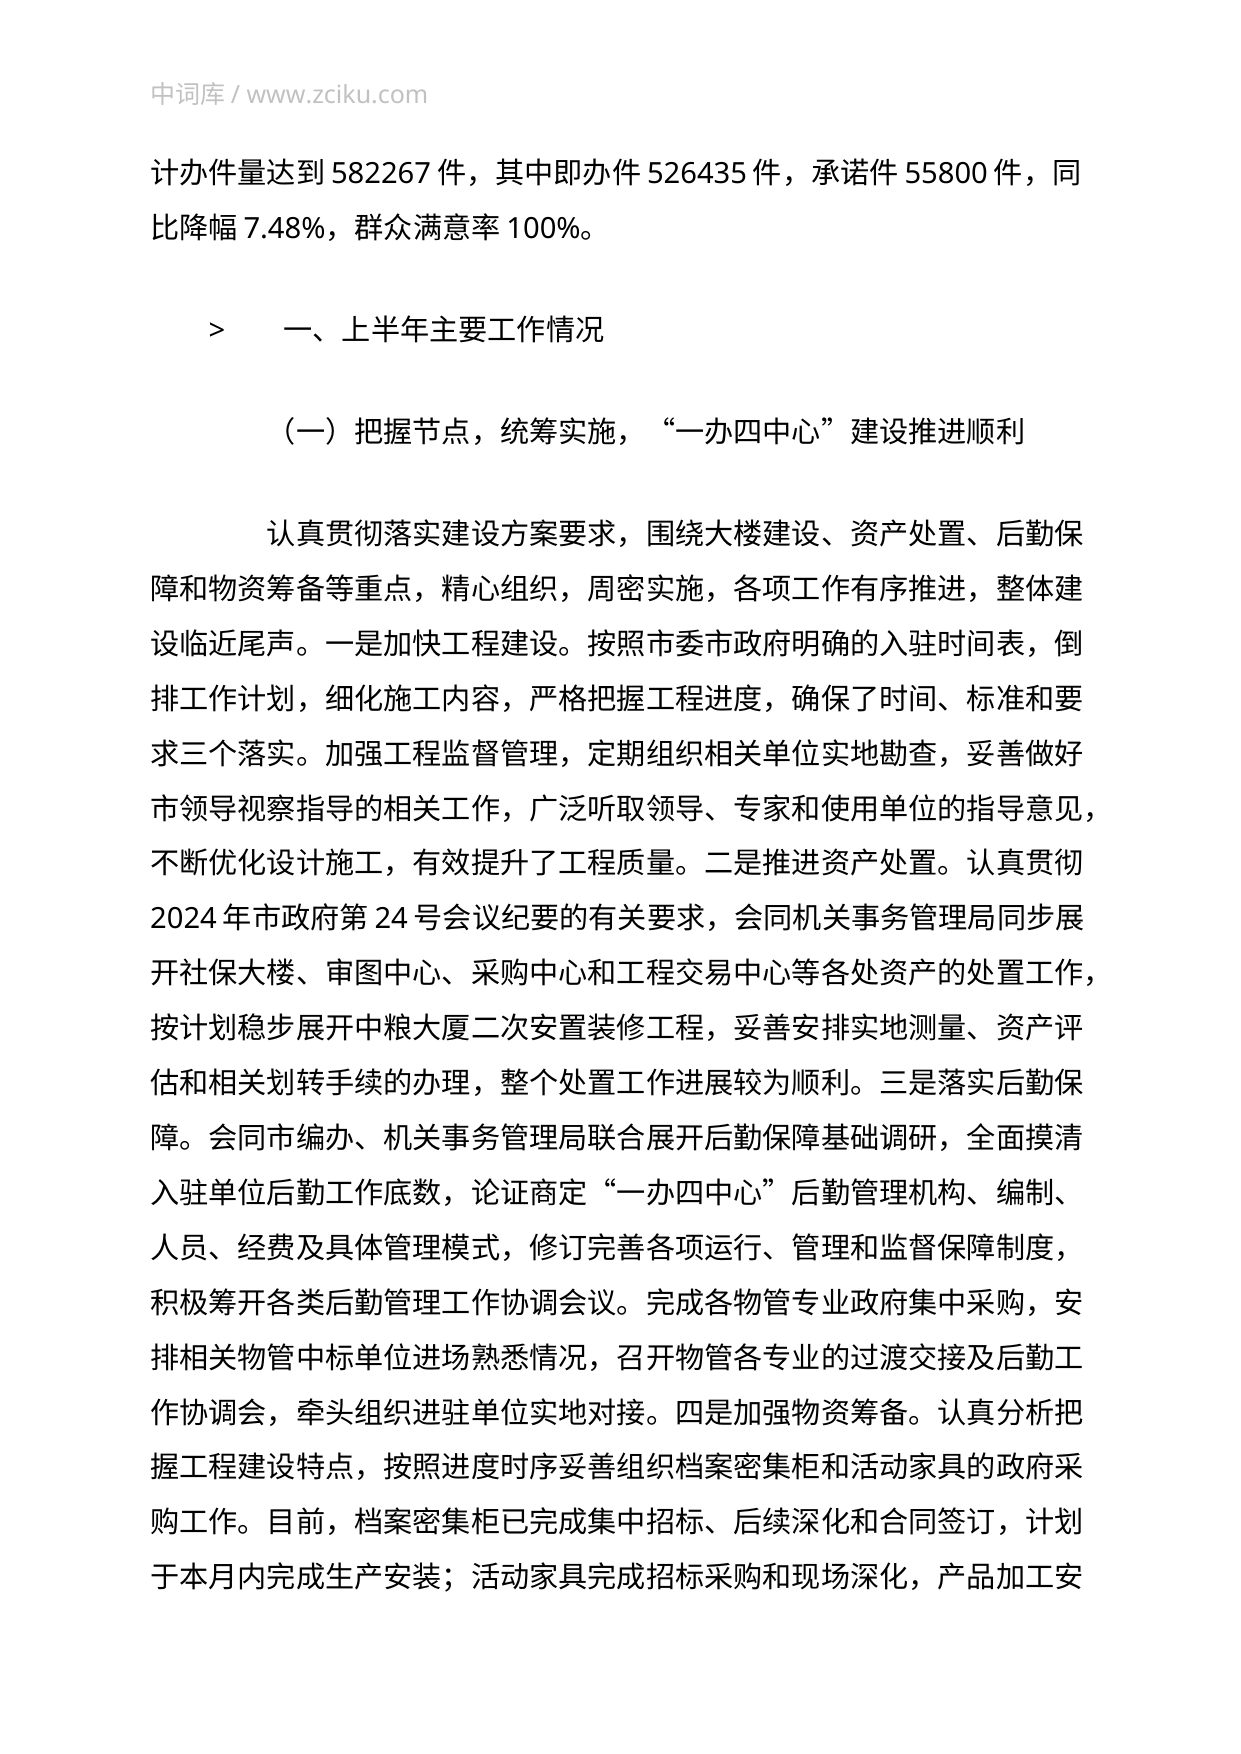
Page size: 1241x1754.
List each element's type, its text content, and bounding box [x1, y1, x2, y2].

text （一）把握节点，统筹实施，“一办四中心”建设推进顺利 [150, 409, 1090, 451]
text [150, 511, 1090, 1596]
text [150, 150, 1090, 247]
text > 一、上半年主要工作情况 [150, 307, 1090, 349]
